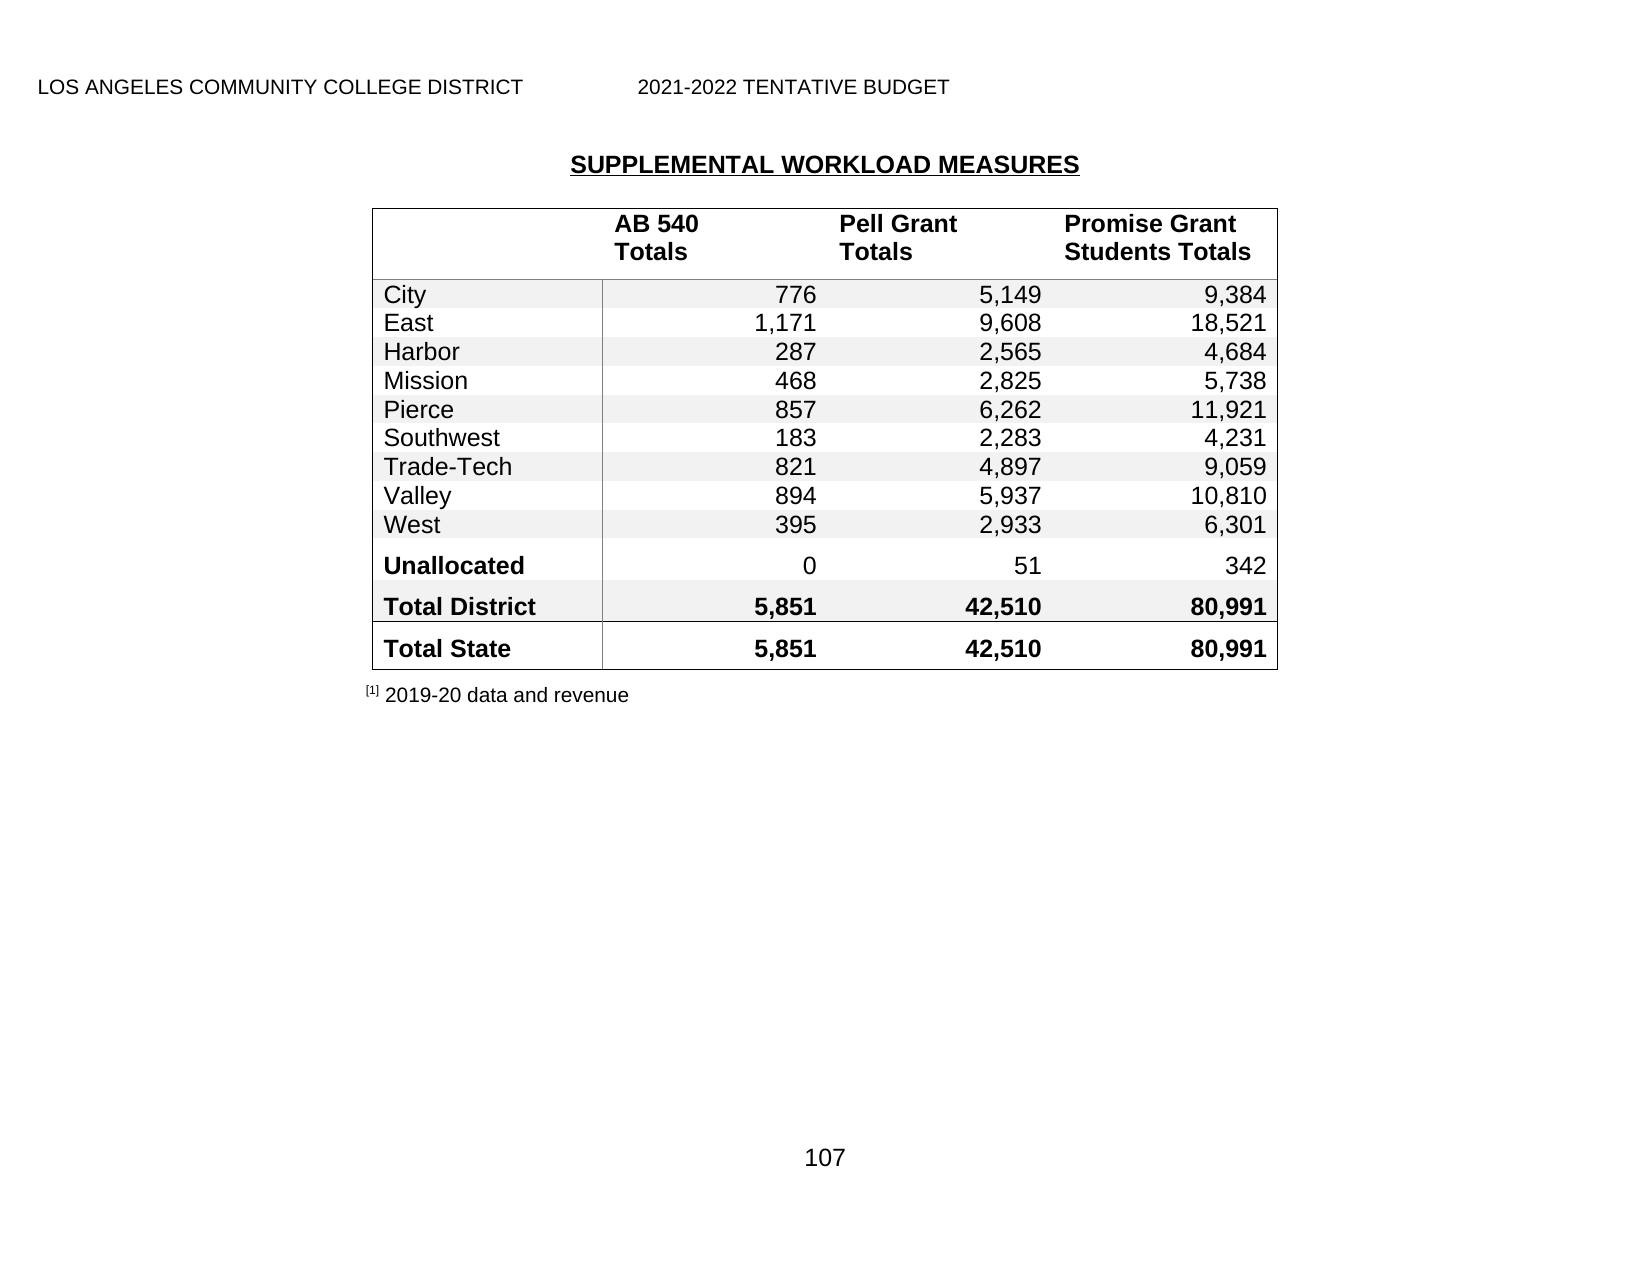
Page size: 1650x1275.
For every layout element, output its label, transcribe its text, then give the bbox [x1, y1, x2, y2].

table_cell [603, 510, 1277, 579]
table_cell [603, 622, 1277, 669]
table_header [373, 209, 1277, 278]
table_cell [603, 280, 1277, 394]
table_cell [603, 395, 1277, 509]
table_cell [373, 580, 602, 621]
text [1] 2019-20 data and revenue [366, 683, 1612, 707]
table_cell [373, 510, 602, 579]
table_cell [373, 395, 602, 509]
subtitle SUPPLEMENTAL WORKLOAD MEASURES [37, 150, 1612, 179]
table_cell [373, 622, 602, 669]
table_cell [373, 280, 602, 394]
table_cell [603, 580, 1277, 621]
